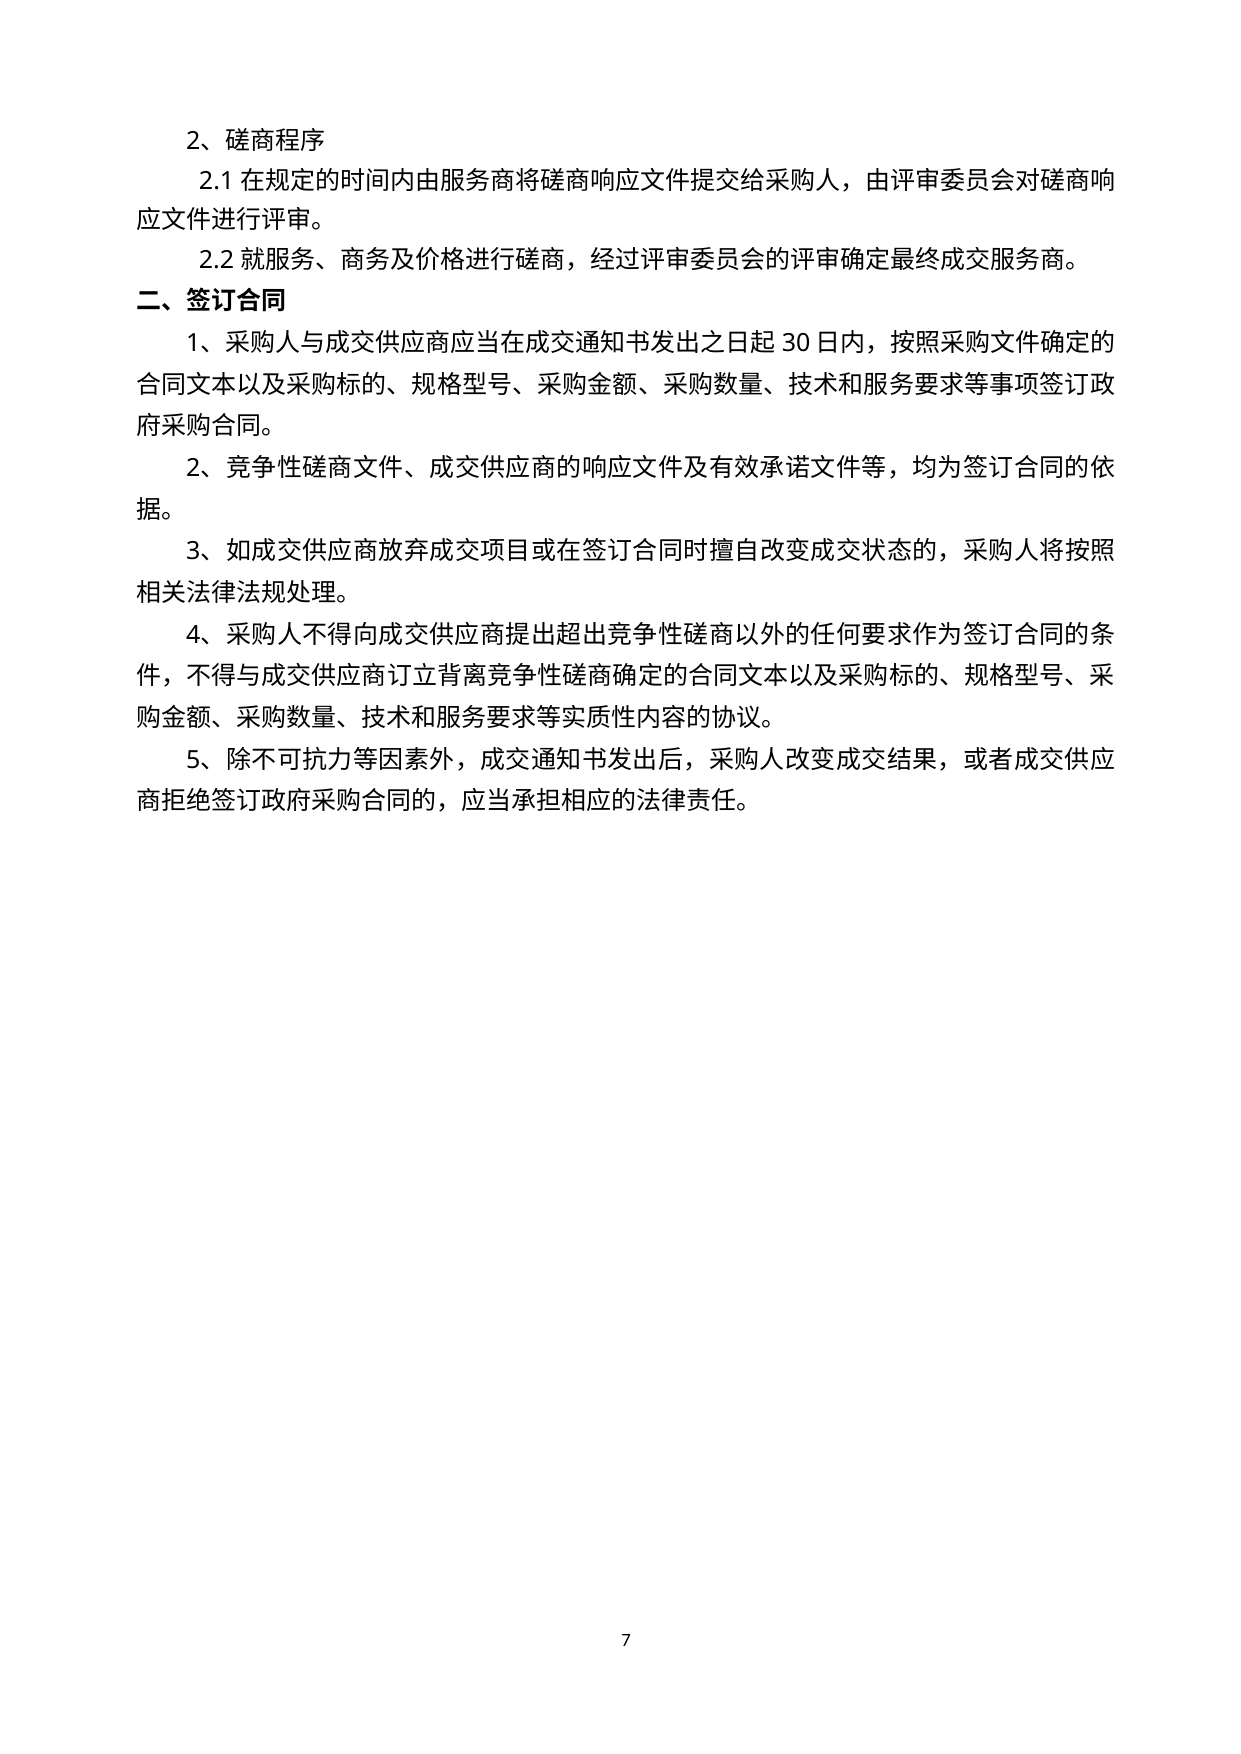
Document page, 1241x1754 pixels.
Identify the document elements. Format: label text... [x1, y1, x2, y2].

text 3、如成交供应商放弃成交项目或在签订合同时擅自改变成交状态的，采购人将按照相关法律法规处理。 [136, 526, 1116, 610]
subtitle 二、签订合同 [136, 276, 1116, 318]
text 2、磋商程序 [136, 118, 1116, 158]
text 2.1 在规定的时间内由服务商将磋商响应文件提交给采购人，由评审委员会对磋商响应文件进行评审。 [136, 158, 1116, 237]
text 2、竞争性磋商文件、成交供应商的响应文件及有效承诺文件等，均为签订合同的依据。 [136, 443, 1116, 526]
text 5、除不可抗力等因素外，成交通知书发出后，采购人改变成交结果，或者成交供应商拒绝签订政府采购合同的，应当承担相应的法律责任。 [136, 735, 1116, 818]
text 2.2 就服务、商务及价格进行磋商，经过评审委员会的评审确定最终成交服务商。 [136, 237, 1116, 276]
text 1、采购人与成交供应商应当在成交通知书发出之日起30日内，按照采购文件确定的合同文本以及采购标的、规格型号、采购金额、采购数量、技术和服务要求等事项签订政府采购合同。 [136, 318, 1116, 443]
text 4、采购人不得向成交供应商提出超出竞争性磋商以外的任何要求作为签订合同的条件，不得与成交供应商订立背离竞争性磋商确定的合同文本以及采购标的、规格型号、采购金额、采购数量、技术和服务要求等实质性内容的协议。 [136, 610, 1116, 735]
